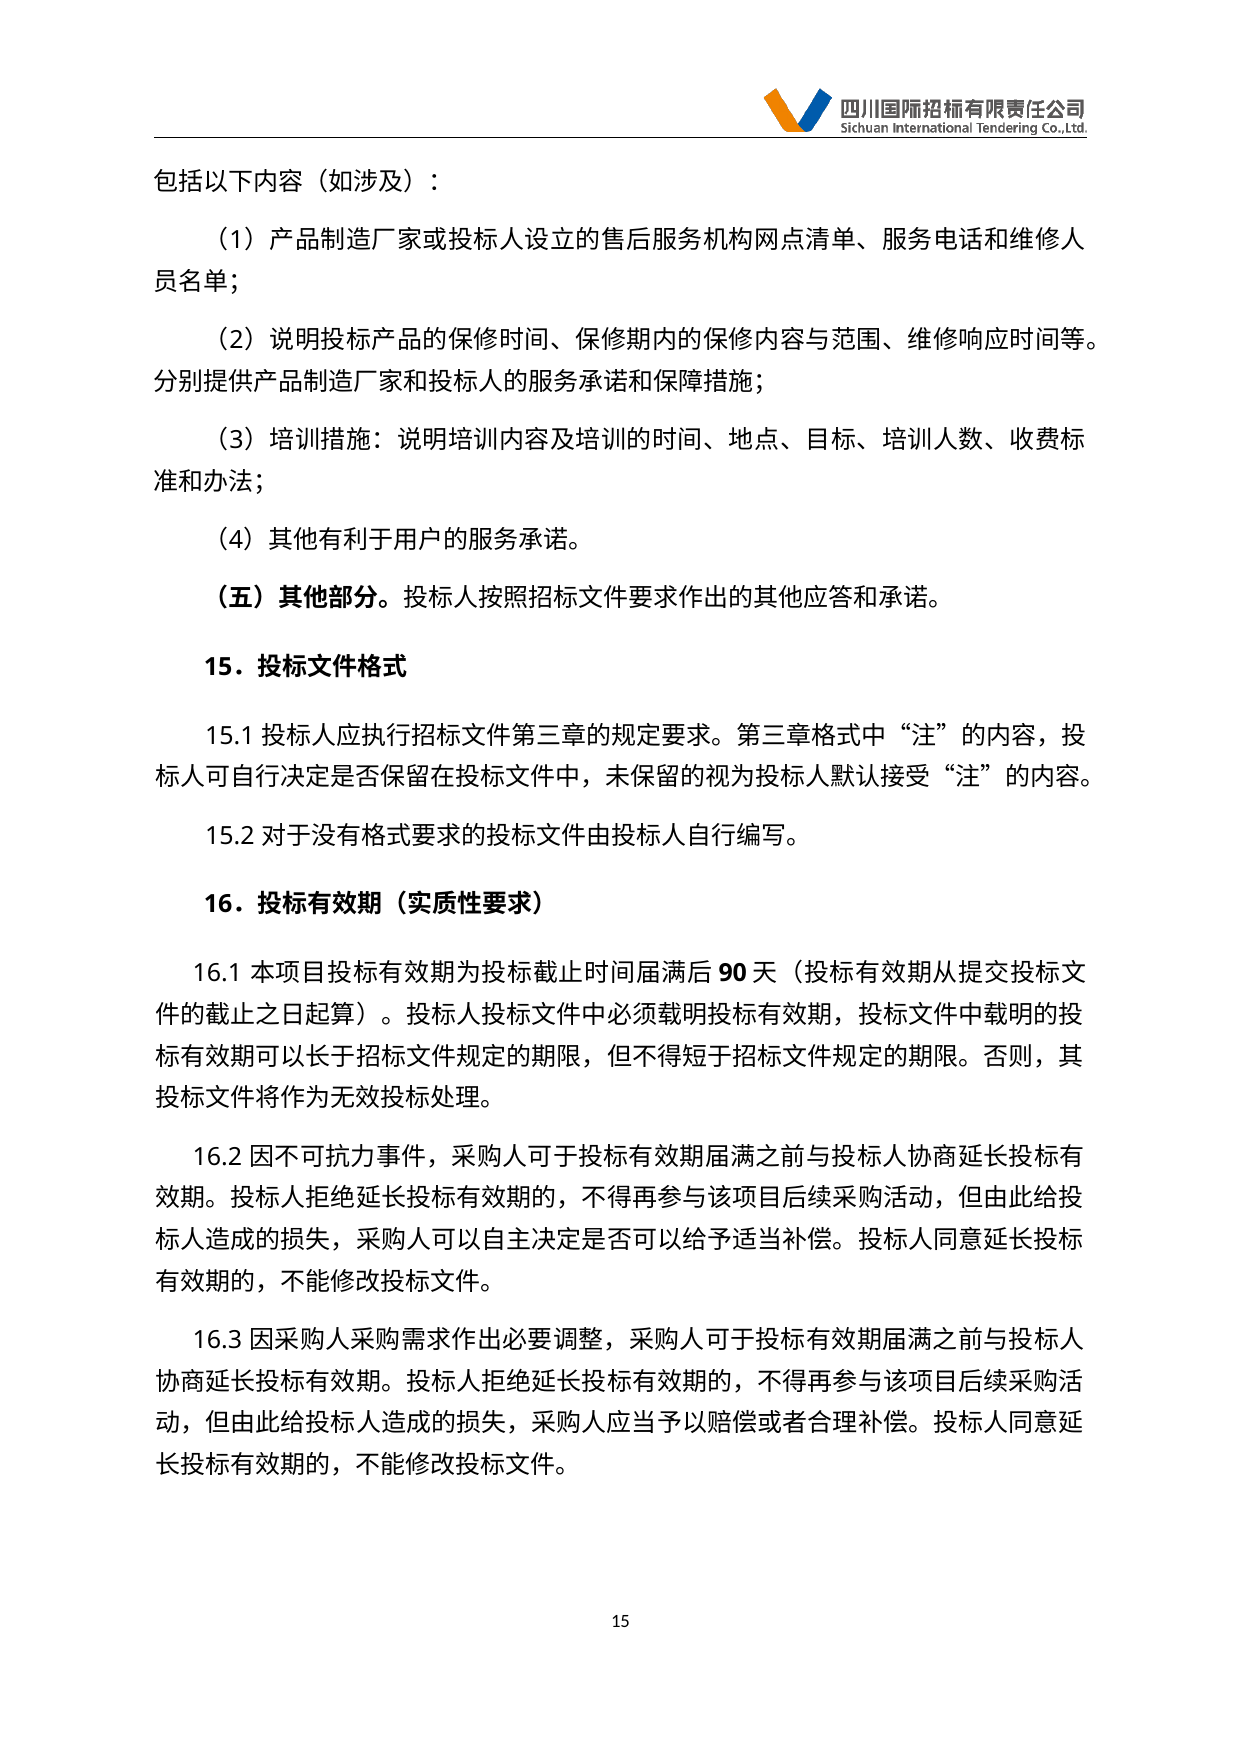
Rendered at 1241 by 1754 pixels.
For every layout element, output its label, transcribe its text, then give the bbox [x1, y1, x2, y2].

text 16.2 因不可抗力事件，采购人可于投标有效期届满之前与投标人协商延长投标有效期。投标人拒绝延长投标有效期的，不得再参与该项目后续采购活动，但由此给投标人造成的损失，采购人可以自主决定是否可以给予适当补偿。投标人同意延长投标有效期的，不能修改投标文件。 [155, 1132, 1087, 1298]
text （3）培训措施：说明培训内容及培训的时间、地点、目标、培训人数、收费标准和办法； [153, 415, 1087, 498]
text 15.2 对于没有格式要求的投标文件由投标人自行编写。 [155, 811, 1087, 852]
text （1）产品制造厂家或投标人设立的售后服务机构网点清单、服务电话和维修人员名单； [153, 215, 1087, 298]
text 16.3 因采购人采购需求作出必要调整，采购人可于投标有效期届满之前与投标人协商延长投标有效期。投标人拒绝延长投标有效期的，不得再参与该项目后续采购活动，但由此给投标人造成的损失，采购人应当予以赔偿或者合理补偿。投标人同意延长投标有效期的，不能修改投标文件。 [155, 1315, 1087, 1482]
text 15.1 投标人应执行招标文件第三章的规定要求。第三章格式中“注”的内容，投标人可自行决定是否保留在投标文件中，未保留的视为投标人默认接受“注”的内容。 [155, 711, 1087, 794]
subtitle 15．投标文件格式 [153, 642, 1087, 684]
text （五）其他部分。投标人按照招标文件要求作出的其他应答和承诺。 [153, 573, 1087, 615]
text （2）说明投标产品的保修时间、保修期内的保修内容与范围、维修响应时间等。分别提供产品制造厂家和投标人的服务承诺和保障措施； [153, 315, 1087, 398]
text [153, 157, 1087, 198]
picture [763, 88, 1087, 135]
text 16.1 本项目投标有效期为投标截止时间届满后90天（投标有效期从提交投标文件的截止之日起算）。投标人投标文件中必须载明投标有效期，投标文件中载明的投标有效期可以长于招标文件规定的期限，但不得短于招标文件规定的期限。否则，其投标文件将作为无效投标处理。 [155, 948, 1087, 1115]
subtitle 16．投标有效期（实质性要求） [153, 879, 1087, 921]
text （4）其他有利于用户的服务承诺。 [153, 515, 1087, 557]
